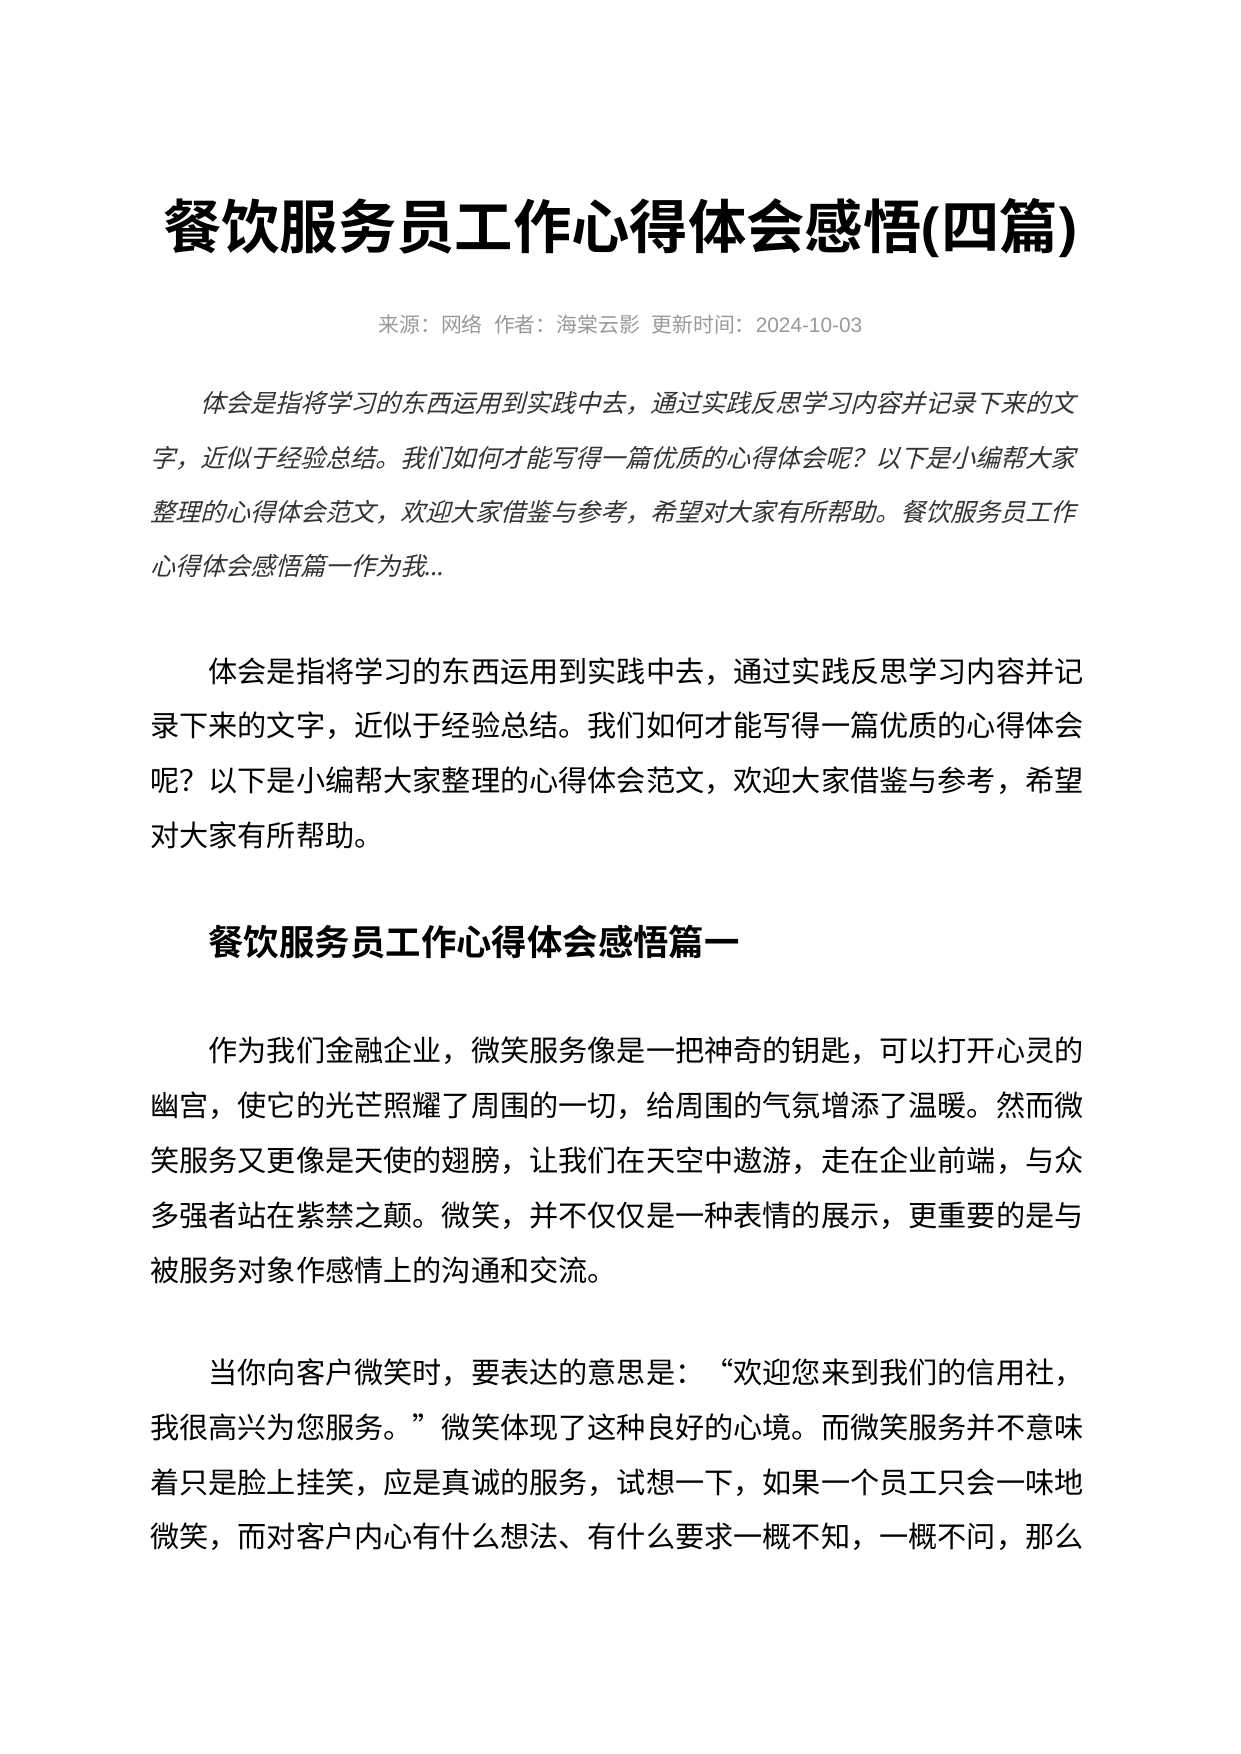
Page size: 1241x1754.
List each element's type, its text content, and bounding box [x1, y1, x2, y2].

text 作为我们金融企业，微笑服务像是一把神奇的钥匙，可以打开心灵的幽宫，使它的光芒照耀了周围的一切，给周围的气氛增添了温暖。然而微笑服务又更像是天使的翅膀，让我们在天空中遨游，走在企业前端，与众多强者站在紫禁之颠。微笑，并不仅仅是一种表情的展示，更重要的是与被服务对象作感情上的沟通和交流。 [150, 1028, 1090, 1290]
subtitle 餐饮服务员工作心得体会感悟(四篇) [150, 181, 1090, 266]
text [150, 1349, 1090, 1556]
text 来源：网络 作者：海棠云影 更新时间：2024-10-03 [150, 313, 1090, 337]
text 体会是指将学习的东西运用到实践中去，通过实践反思学习内容并记录下来的文字，近似于经验总结。我们如何才能写得一篇优质的心得体会呢？以下是小编帮大家整理的心得体会范文，欢迎大家借鉴与参考，希望对大家有所帮助。 [150, 648, 1090, 855]
text 餐饮服务员工作心得体会感悟篇一 [150, 914, 1090, 966]
text 体会是指将学习的东西运用到实践中去，通过实践反思学习内容并记录下来的文字，近似于经验总结。我们如何才能写得一篇优质的心得体会呢？以下是小编帮大家整理的心得体会范文，欢迎大家借鉴与参考，希望对大家有所帮助。餐饮服务员工作心得体会感悟篇一作为我... [150, 384, 1090, 583]
